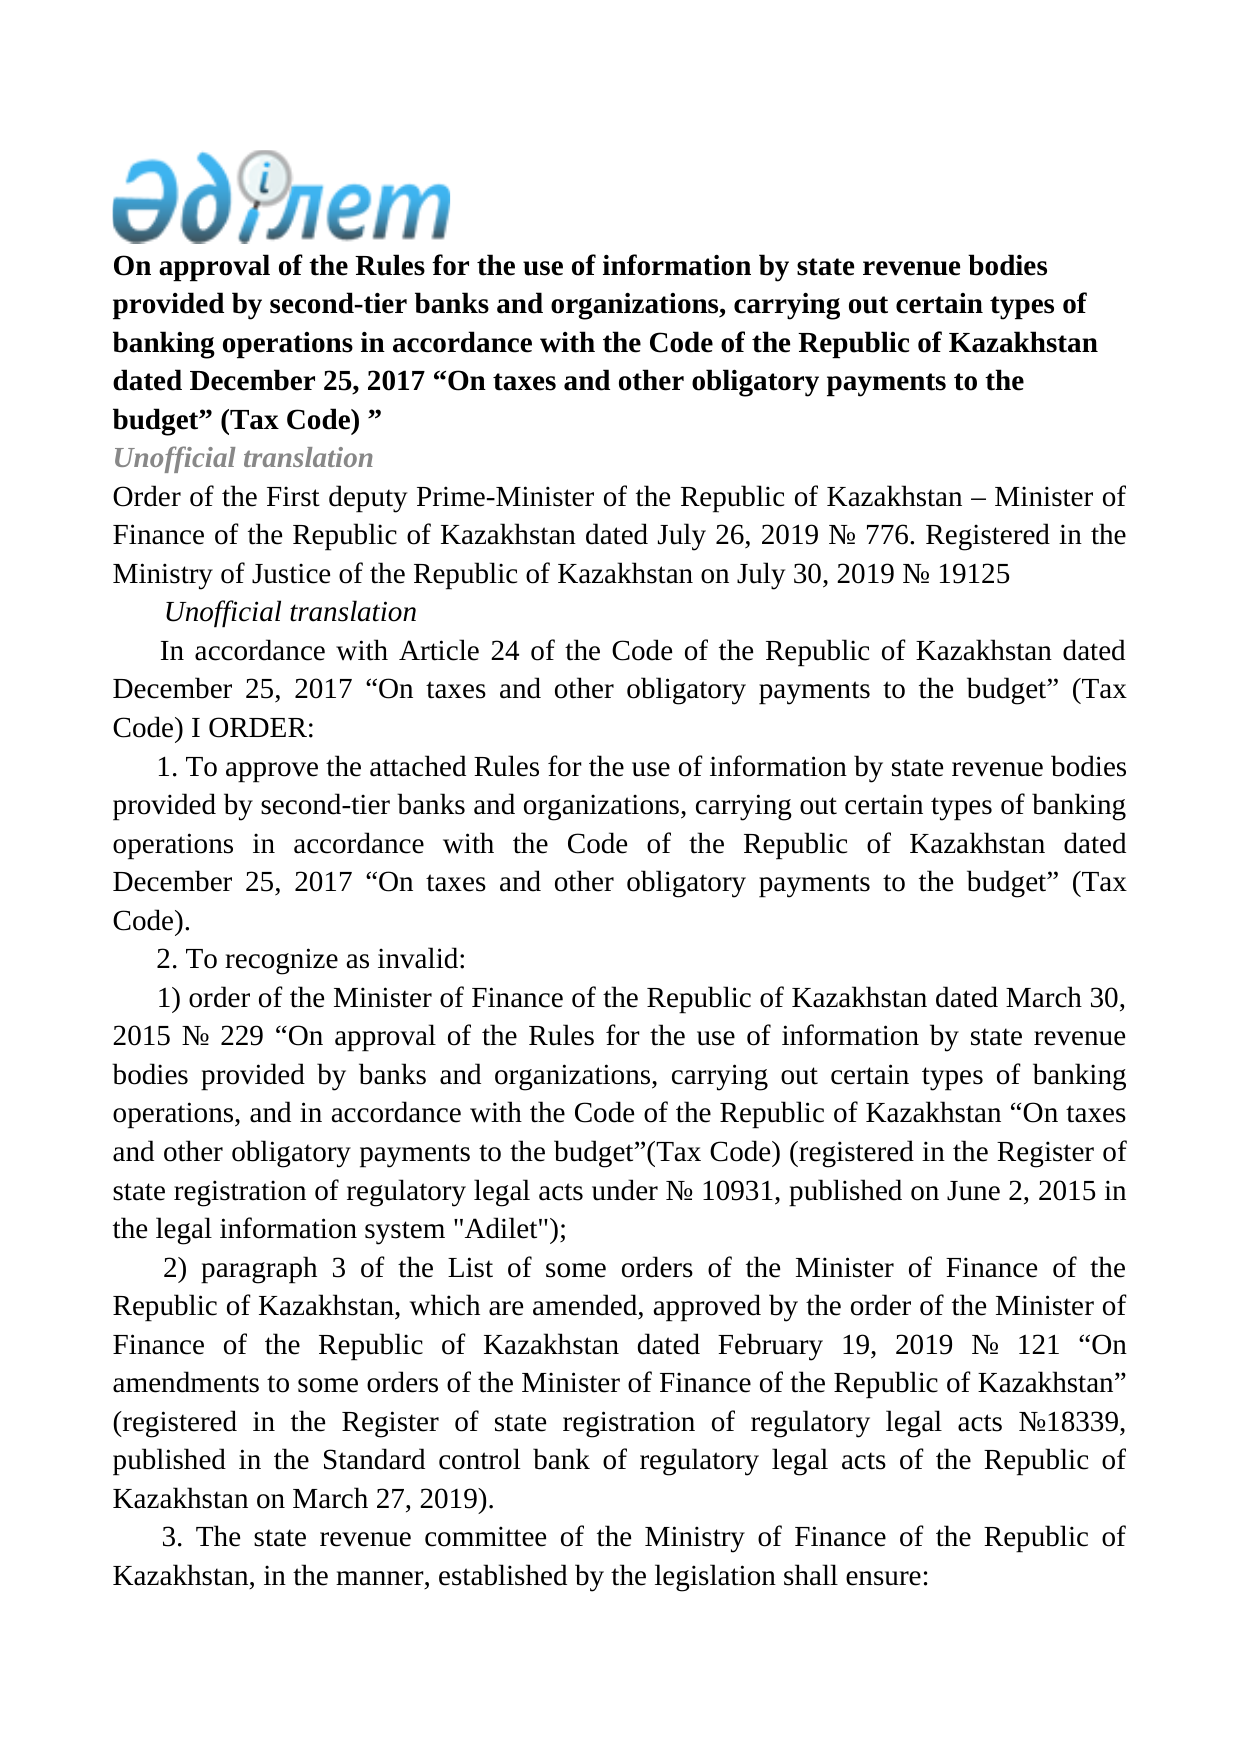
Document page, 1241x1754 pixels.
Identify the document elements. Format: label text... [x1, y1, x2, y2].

text 2. To recognize as invalid: [112, 941, 1128, 975]
picture [112, 150, 451, 244]
text 1) order of the Minister of Finance of the Republic of Kazakhstan dated March 30, 2015 № 229 “On approval of the Rules for the use of information by state revenue bodies provided by banks and organizations, carrying out certain types of banking operations, and in accordance with the Code of the Republic of Kazakhstan “On taxes and other obligatory payments to the budget”(Tax Code) (registered in the Register of state registration of regulatory legal acts under № 10931, published on June 2, 2015 in the legal information system "Adilet"); [112, 980, 1128, 1245]
text 1. To approve the attached Rules for the use of information by state revenue bodies provided by second-tier banks and organizations, carrying out certain types of banking operations in accordance with the Code of the Republic of Kazakhstan dated December 25, 2017 “On taxes and other obligatory payments to the budget” (Tax Code). [112, 749, 1128, 936]
text Unofficial translation [112, 440, 1128, 474]
text 3. The state revenue committee of the Ministry of Finance of the Republic of Kazakhstan, in the manner, established by the legislation shall ensure: [112, 1519, 1128, 1592]
text On approval of the Rules for the use of information by state revenue bodies provided by second-tier banks and organizations, carrying out certain types of banking operations in accordance with the Code of the Republic of Kazakhstan dated December 25, 2017 “On taxes and other obligatory payments to the budget” (Tax Code) ” [112, 248, 1128, 435]
text In accordance with Article 24 of the Code of the Republic of Kazakhstan dated December 25, 2017 “On taxes and other obligatory payments to the budget” (Tax Code) I ORDER: [112, 633, 1128, 744]
text 2) paragraph 3 of the List of some orders of the Minister of Finance of the Republic of Kazakhstan, which are amended, approved by the order of the Minister of Finance of the Republic of Kazakhstan dated February 19, 2019 № 121 “On amendments to some orders of the Minister of Finance of the Republic of Kazakhstan” (registered in the Register of state registration of regulatory legal acts №18339, published in the Standard control bank of regulatory legal acts of the Republic of Kazakhstan on March 27, 2019). [112, 1250, 1128, 1514]
text Unofficial translation [112, 594, 1128, 628]
text Order of the First deputy Prime-Minister of the Republic of Kazakhstan – Minister of Finance of the Republic of Kazakhstan dated July 26, 2019 № 776. Registered in the Ministry of Justice of the Republic of Kazakhstan on July 30, 2019 № 19125 [112, 479, 1128, 589]
